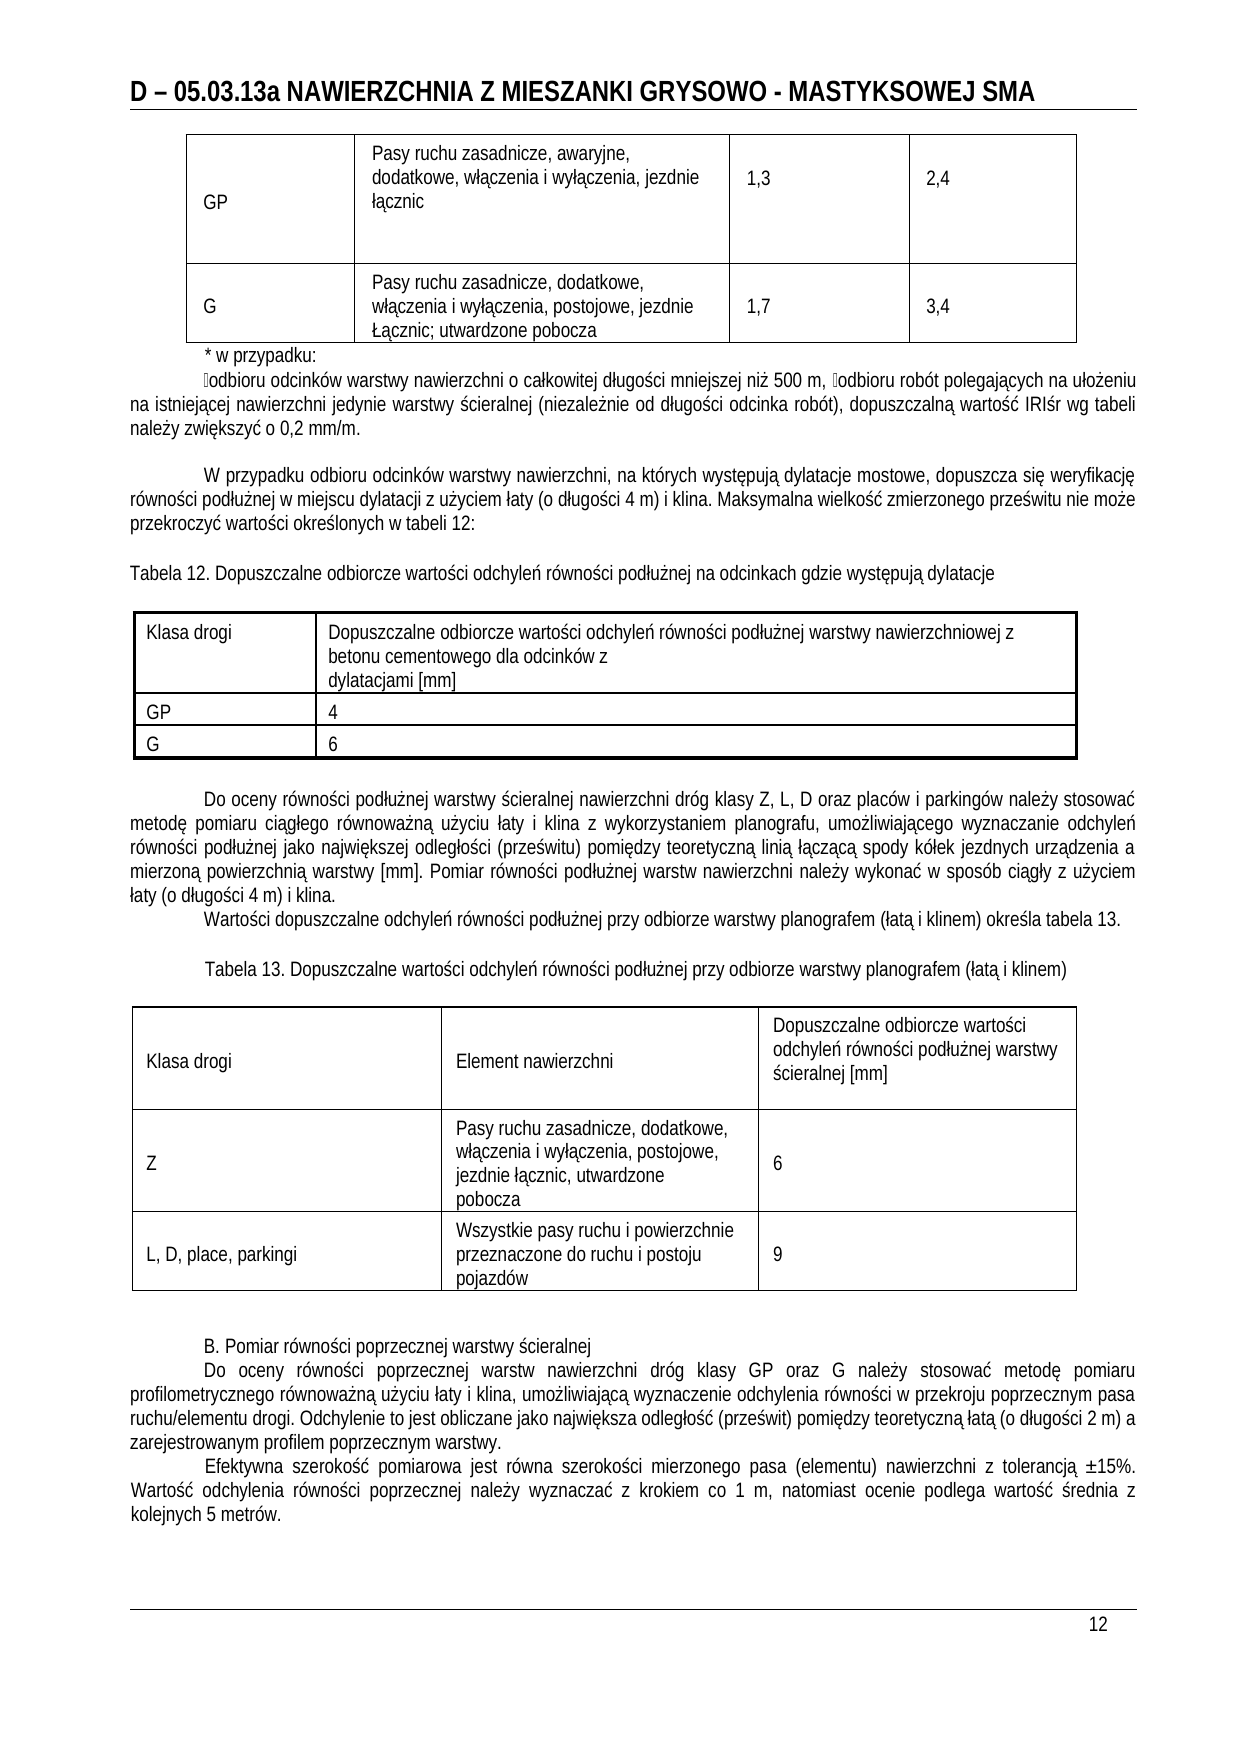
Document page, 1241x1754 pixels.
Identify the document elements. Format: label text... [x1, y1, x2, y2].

table_cell Pasy ruchu zasadnicze, dodatkowe, włączenia i wyłączenia, postojowe, jezdnie łącznic, utwardzone pobocza [442, 1110, 758, 1211]
table_cell 1,3 [730, 135, 909, 263]
table_header Dopuszczalne odbiorcze wartości odchyleń równości podłużnej warstwy nawierzchniowej z betonu cementowego dla odcinków z dylatacjami [mm] [317, 614, 1075, 692]
table_cell Wszystkie pasy ruchu i powierzchnie przeznaczone do ruchu i postoju pojazdów [442, 1212, 758, 1290]
table_cell 4 [317, 694, 1075, 724]
text Efektywna szerokość pomiarowa jest równa szerokości mierzonego pasa (elementu) nawierzchni z tolerancją ±15%. Wartość odchylenia równości poprzecznej należy wyznaczać z krokiem co 1 m, natomiast ocenie podlega wartość średnia z kolejnych 5 metrów. [131, 1453, 1137, 1525]
table_cell G [187, 264, 354, 342]
table_cell GP [187, 135, 354, 263]
table_header Klasa drogi [133, 1008, 441, 1109]
table_cell L, D, place, parkingi [133, 1212, 441, 1290]
table_cell 9 [759, 1212, 1076, 1290]
text Tabela 13. Dopuszczalne wartości odchyleń równości podłużnej przy odbiorze warstwy planografem (łatą i klinem) [131, 957, 1137, 981]
text B. Pomiar równości poprzecznej warstwy ścieralnej [130, 1334, 1137, 1358]
table_cell 1,7 [730, 264, 909, 342]
text odbioru odcinków warstwy nawierzchni o całkowitej długości mniejszej niż 500 m, odbioru robót polegających na ułożeniu na istniejącej nawierzchni jedynie warstwy ścieralnej (niezależnie od długości odcinka robót), dopuszczalną wartość IRIśr wg tabeli należy zwiększyć o 0,2 mm/m. [130, 367, 1137, 439]
table_cell 3,4 [910, 264, 1076, 342]
text * w przypadku: [131, 343, 1137, 367]
text Do oceny równości podłużnej warstwy ścieralnej nawierzchni dróg klasy Z, L, D oraz placów i parkingów należy stosować metodę pomiaru ciągłego równoważną użyciu łaty i klina z wykorzystaniem planografu, umożliwiającego wyznaczanie odchyleń równości podłużnej jako największej odległości (prześwitu) pomiędzy teoretyczną linią łączącą spody kółek jezdnych urządzenia a mierzoną powierzchnią warstwy [mm]. Pomiar równości podłużnej warstw nawierzchni należy wykonać w sposób ciągły z użyciem łaty (o długości 4 m) i klina. [130, 787, 1137, 907]
table_cell G [136, 726, 315, 756]
text Wartości dopuszczalne odchyleń równości podłużnej przy odbiorze warstwy planografem (łatą i klinem) określa tabela 13. [130, 907, 1137, 931]
table_cell Pasy ruchu zasadnicze, dodatkowe, włączenia i wyłączenia, postojowe, jezdnie Łącznic; utwardzone pobocza [355, 264, 729, 342]
table_cell 6 [317, 726, 1075, 756]
table_cell Z [133, 1110, 441, 1211]
table_cell 6 [759, 1110, 1076, 1211]
table_header Klasa drogi [136, 614, 315, 692]
table_cell Pasy ruchu zasadnicze, awaryjne, dodatkowe, włączenia i wyłączenia, jezdnie łącznic [355, 135, 729, 263]
text Do oceny równości poprzecznej warstw nawierzchni dróg klasy GP oraz G należy stosować metodę pomiaru profilometrycznego równoważną użyciu łaty i klina, umożliwiającą wyznaczenie odchylenia równości w przekroju poprzecznym pasa ruchu/elementu drogi. Odchylenie to jest obliczane jako największa odległość (prześwit) pomiędzy teoretyczną łatą (o długości 2 m) a zarejestrowanym profilem poprzecznym warstwy. [130, 1358, 1137, 1453]
table_header Element nawierzchni [442, 1008, 758, 1109]
table_cell 2,4 [910, 135, 1076, 263]
table_cell GP [136, 694, 315, 724]
text Tabela 12. Dopuszczalne odbiorcze wartości odchyleń równości podłużnej na odcinkach gdzie występują dylatacje [129, 561, 1137, 585]
table_header Dopuszczalne odbiorcze wartości odchyleń równości podłużnej warstwy ścieralnej [mm] [759, 1008, 1076, 1109]
text W przypadku odbioru odcinków warstwy nawierzchni, na których występują dylatacje mostowe, dopuszcza się weryfikację równości podłużnej w miejscu dylatacji z użyciem łaty (o długości 4 m) i klina. Maksymalna wielkość zmierzonego prześwitu nie może przekroczyć wartości określonych w tabeli 12: [130, 463, 1137, 535]
